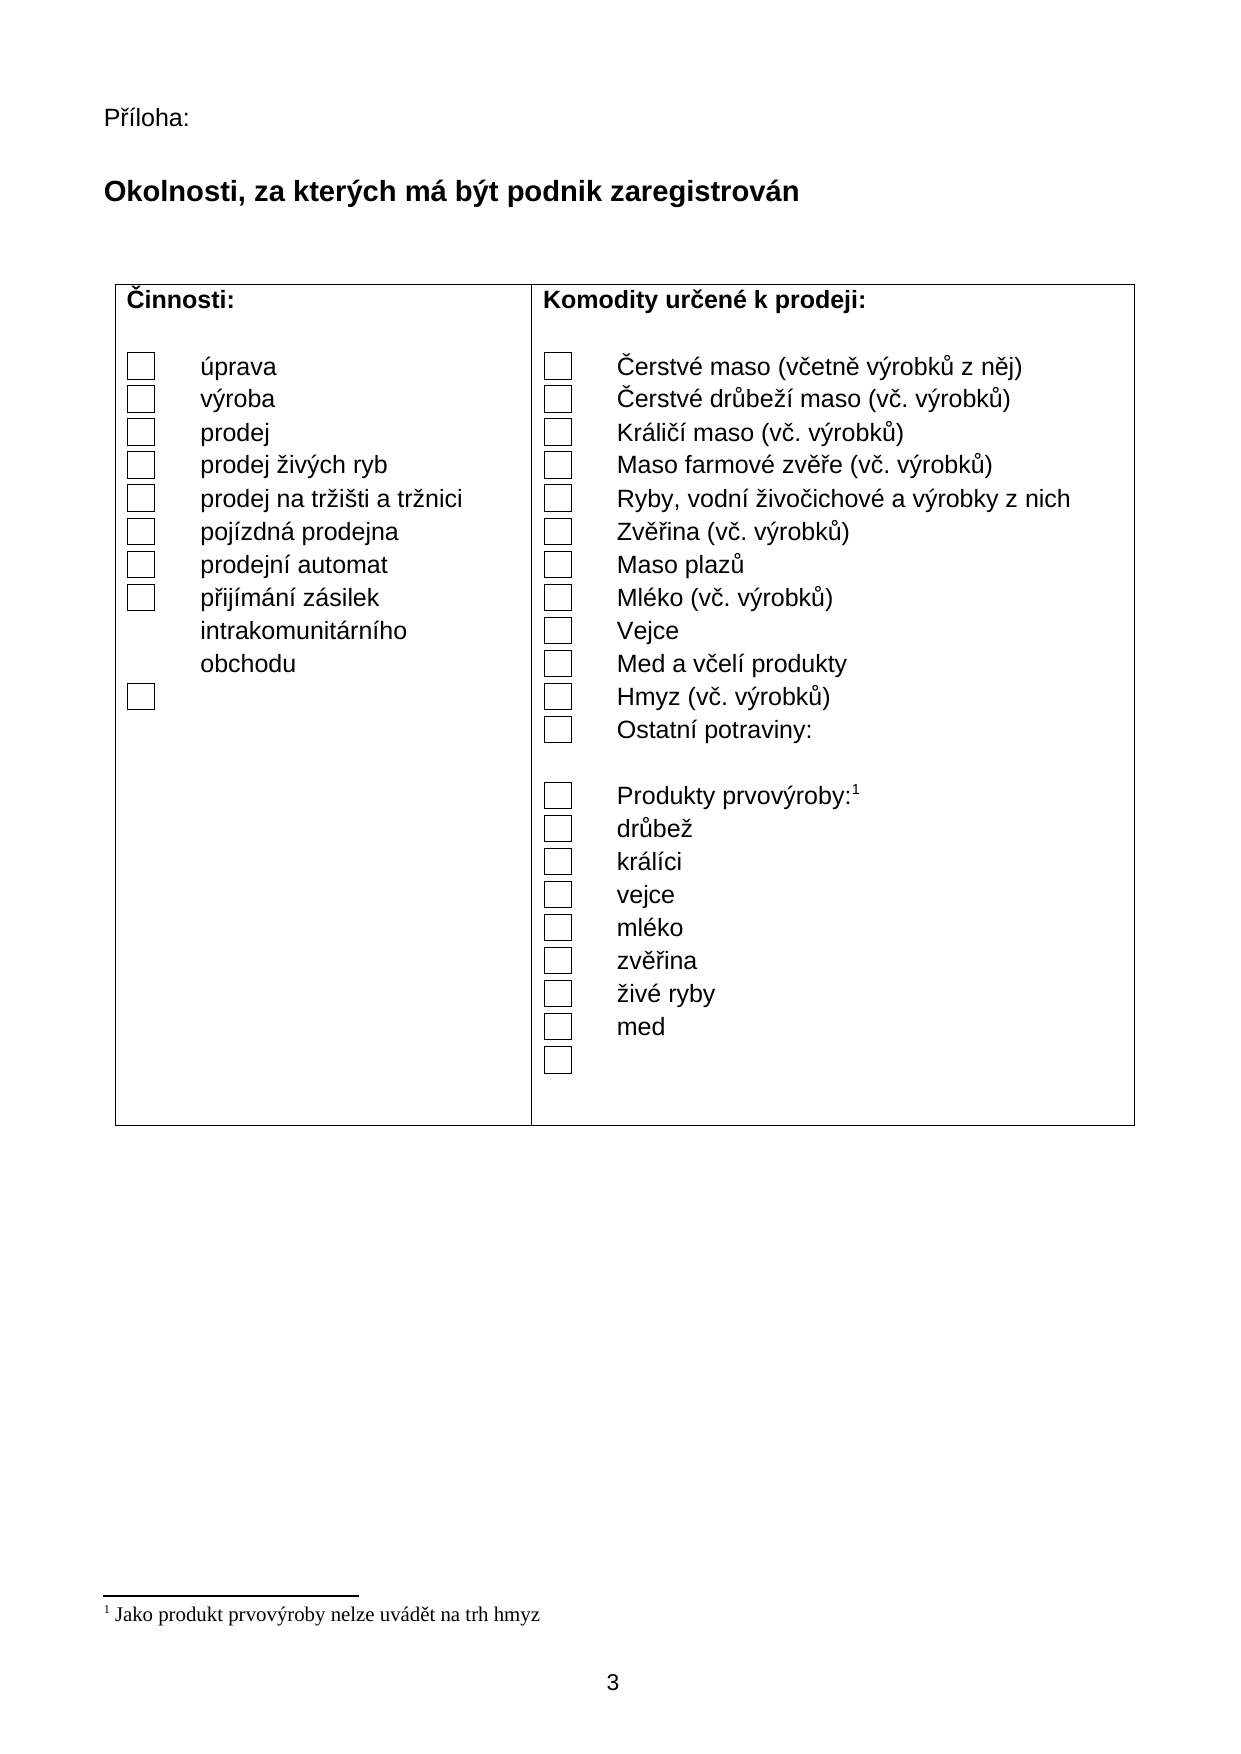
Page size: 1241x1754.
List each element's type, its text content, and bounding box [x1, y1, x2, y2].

table_header Komodity určené k prodeji: Čerstvé maso (včetně výrobků z něj) Čerstvé drůbeží maso (vč. výrobků) Králičí maso (vč. výrobků) Maso farmové zvěře (vč. výrobků) Ryby, vodní živočichové a výrobky z nich Zvěřina (vč. výrobků) Maso plazů Mléko (vč. výrobků) Vejce Med a včelí produkty Hmyz (vč. výrobků) Ostatní potraviny: Produkty prvovýroby: drůbež králíci vejce mléko zvěřina živé ryby med [532, 285, 1134, 1125]
table_header Činnosti: úprava výroba prodej prodej živých ryb prodej na tržišti a tržnici pojízdná prodejna prodejní automat přijímání zásilek intrakomunitárního obchodu [116, 285, 531, 1125]
text Okolnosti, za kterých má být podnik zaregistrován [103, 174, 1122, 207]
text Příloha: [103, 103, 1122, 132]
